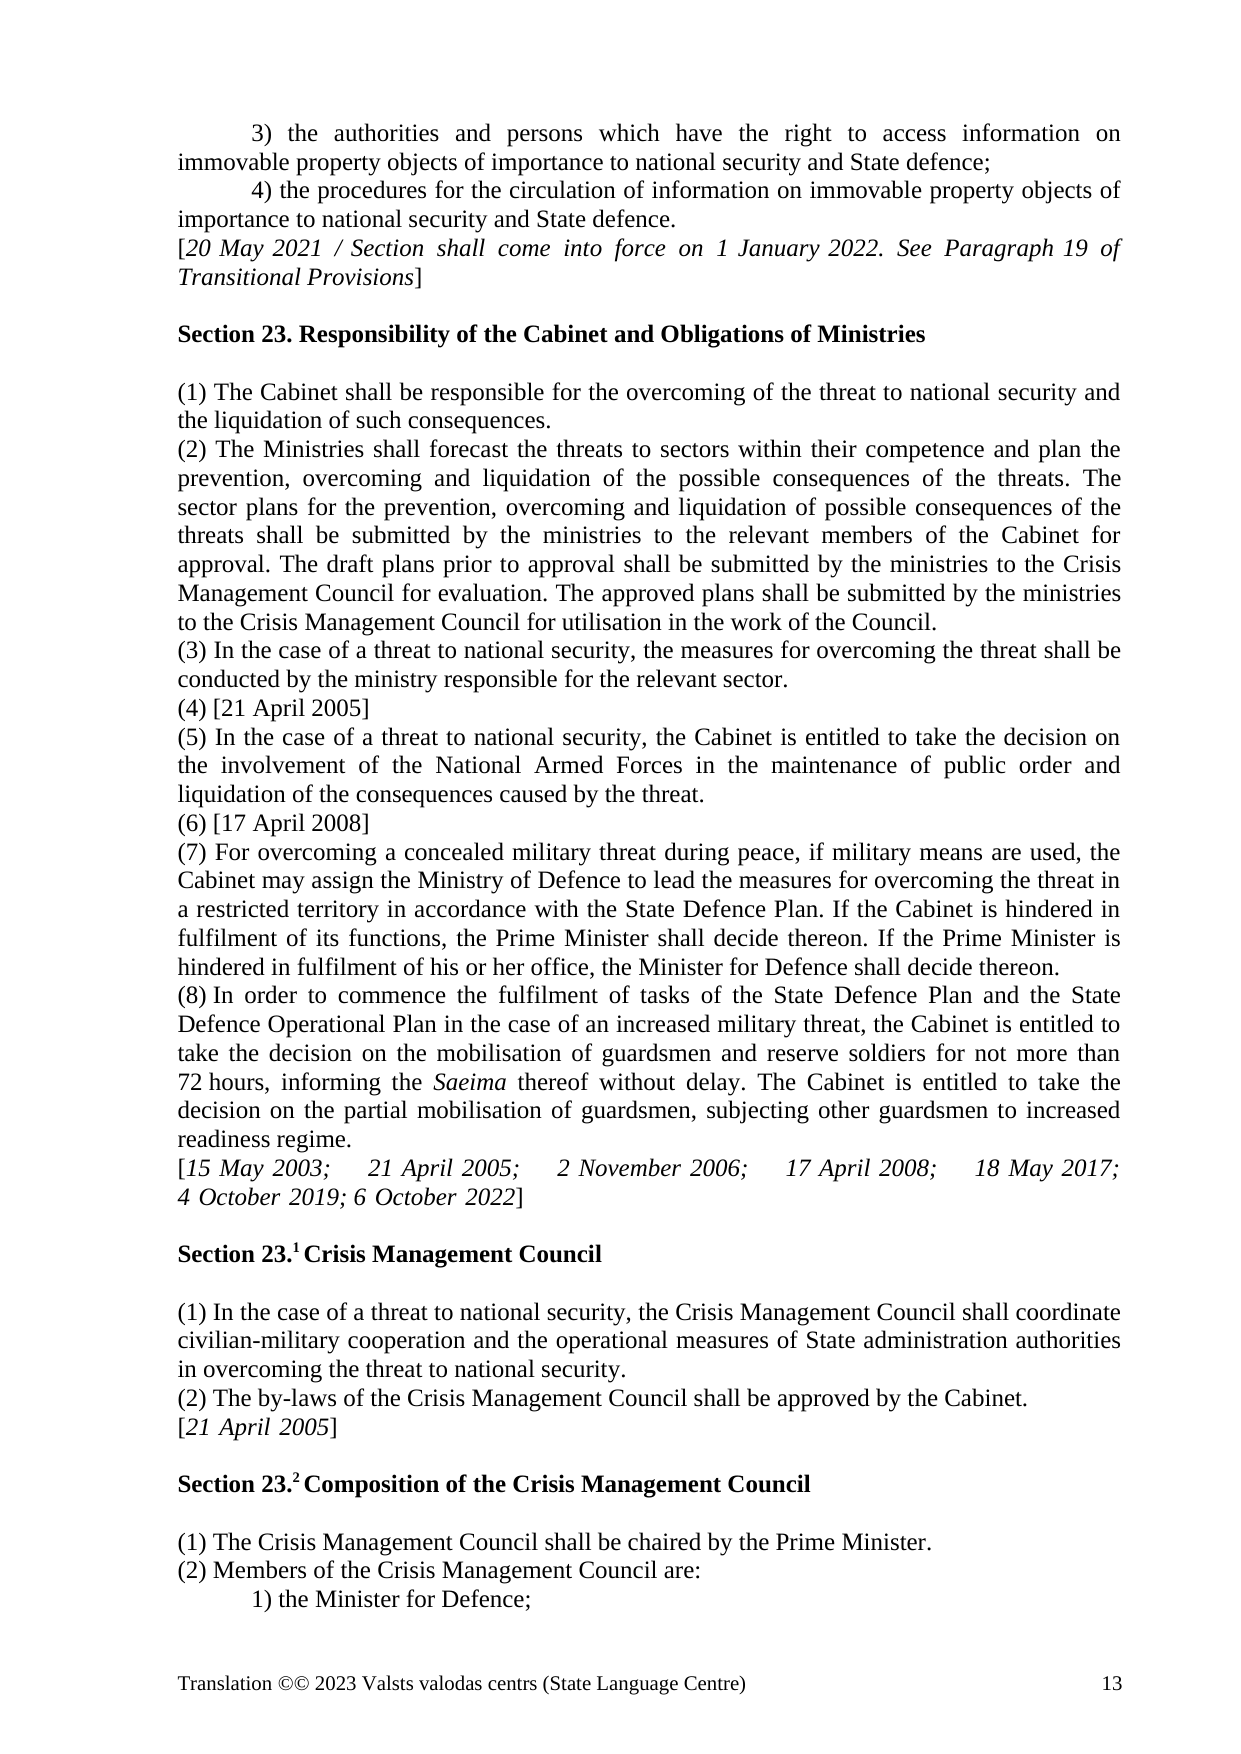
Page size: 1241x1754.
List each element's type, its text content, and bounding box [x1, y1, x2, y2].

text [20 May 2021 / Section shall come into force on 1 January 2022. See Paragraph 19 of Transitional Provisions] [177, 233, 1122, 291]
text (8) In order to commence the fulfilment of tasks of the State Defence Plan and the State Defence Operational Plan in the case of an increased military threat, the Cabinet is entitled to take the decision on the mobilisation of guardsmen and reserve soldiers for not more than 72 hours, informing the Saeima thereof without delay. The Cabinet is entitled to take the decision on the partial mobilisation of guardsmen, subjecting other guardsmen to increased readiness regime. [177, 981, 1122, 1153]
text (1) In the case of a threat to national security, the Crisis Management Council shall coordinate civilian-military cooperation and the operational measures of State administration authorities in overcoming the threat to national security. [177, 1297, 1122, 1383]
text (6) [17 April 2008] [177, 808, 1122, 837]
text (1) The Cabinet shall be responsible for the overcoming of the threat to national security and the liquidation of such consequences. [177, 377, 1122, 434]
text Section 23.2 Composition of the Crisis Management Council [177, 1469, 1122, 1498]
text (2) The Ministries shall forecast the threats to sectors within their competence and plan the prevention, overcoming and liquidation of the possible consequences of the threats. The sector plans for the prevention, overcoming and liquidation of possible consequences of the threats shall be submitted by the ministries to the relevant members of the Cabinet for approval. The draft plans prior to approval shall be submitted by the ministries to the Crisis Management Council for evaluation. The approved plans shall be submitted by the ministries to the Crisis Management Council for utilisation in the work of the Council. [177, 434, 1122, 636]
text Section 23.1 Crisis Management Council [177, 1239, 1122, 1268]
text (2) Members of the Crisis Management Council are: [177, 1556, 1122, 1584]
text (4) [21 April 2005] [177, 693, 1122, 722]
text (5) In the case of a threat to national security, the Cabinet is entitled to take the decision on the involvement of the National Armed Forces in the maintenance of public order and liquidation of the consequences caused by the threat. [177, 722, 1122, 808]
text (3) In the case of a threat to national security, the measures for overcoming the threat shall be conducted by the ministry responsible for the relevant sector. [177, 636, 1122, 693]
text [15 May 2003; 21 April 2005; 2 November 2006; 17 April 2008; 18 May 2017; 4 October 2019; 6 October 2022] [177, 1153, 1122, 1211]
text (1) The Crisis Management Council shall be chaired by the Prime Minister. [177, 1527, 1122, 1556]
text 3) the authorities and persons which have the right to access information on immovable property objects of importance to national security and State defence; [177, 118, 1122, 176]
text (2) The by-laws of the Crisis Management Council shall be approved by the Cabinet. [177, 1383, 1122, 1412]
text 1) the Minister for Defence; [177, 1584, 1122, 1613]
text Section 23. Responsibility of the Cabinet and Obligations of Ministries [177, 319, 1122, 348]
text 4) the procedures for the circulation of information on immovable property objects of importance to national security and State defence. [177, 176, 1122, 233]
text (7) For overcoming a concealed military threat during peace, if military means are used, the Cabinet may assign the Ministry of Defence to lead the measures for overcoming the threat in a restricted territory in accordance with the State Defence Plan. If the Cabinet is hindered in fulfilment of its functions, the Prime Minister shall decide thereon. If the Prime Minister is hindered in fulfilment of his or her office, the Minister for Defence shall decide thereon. [177, 837, 1122, 981]
text [21 April 2005] [177, 1412, 1122, 1441]
